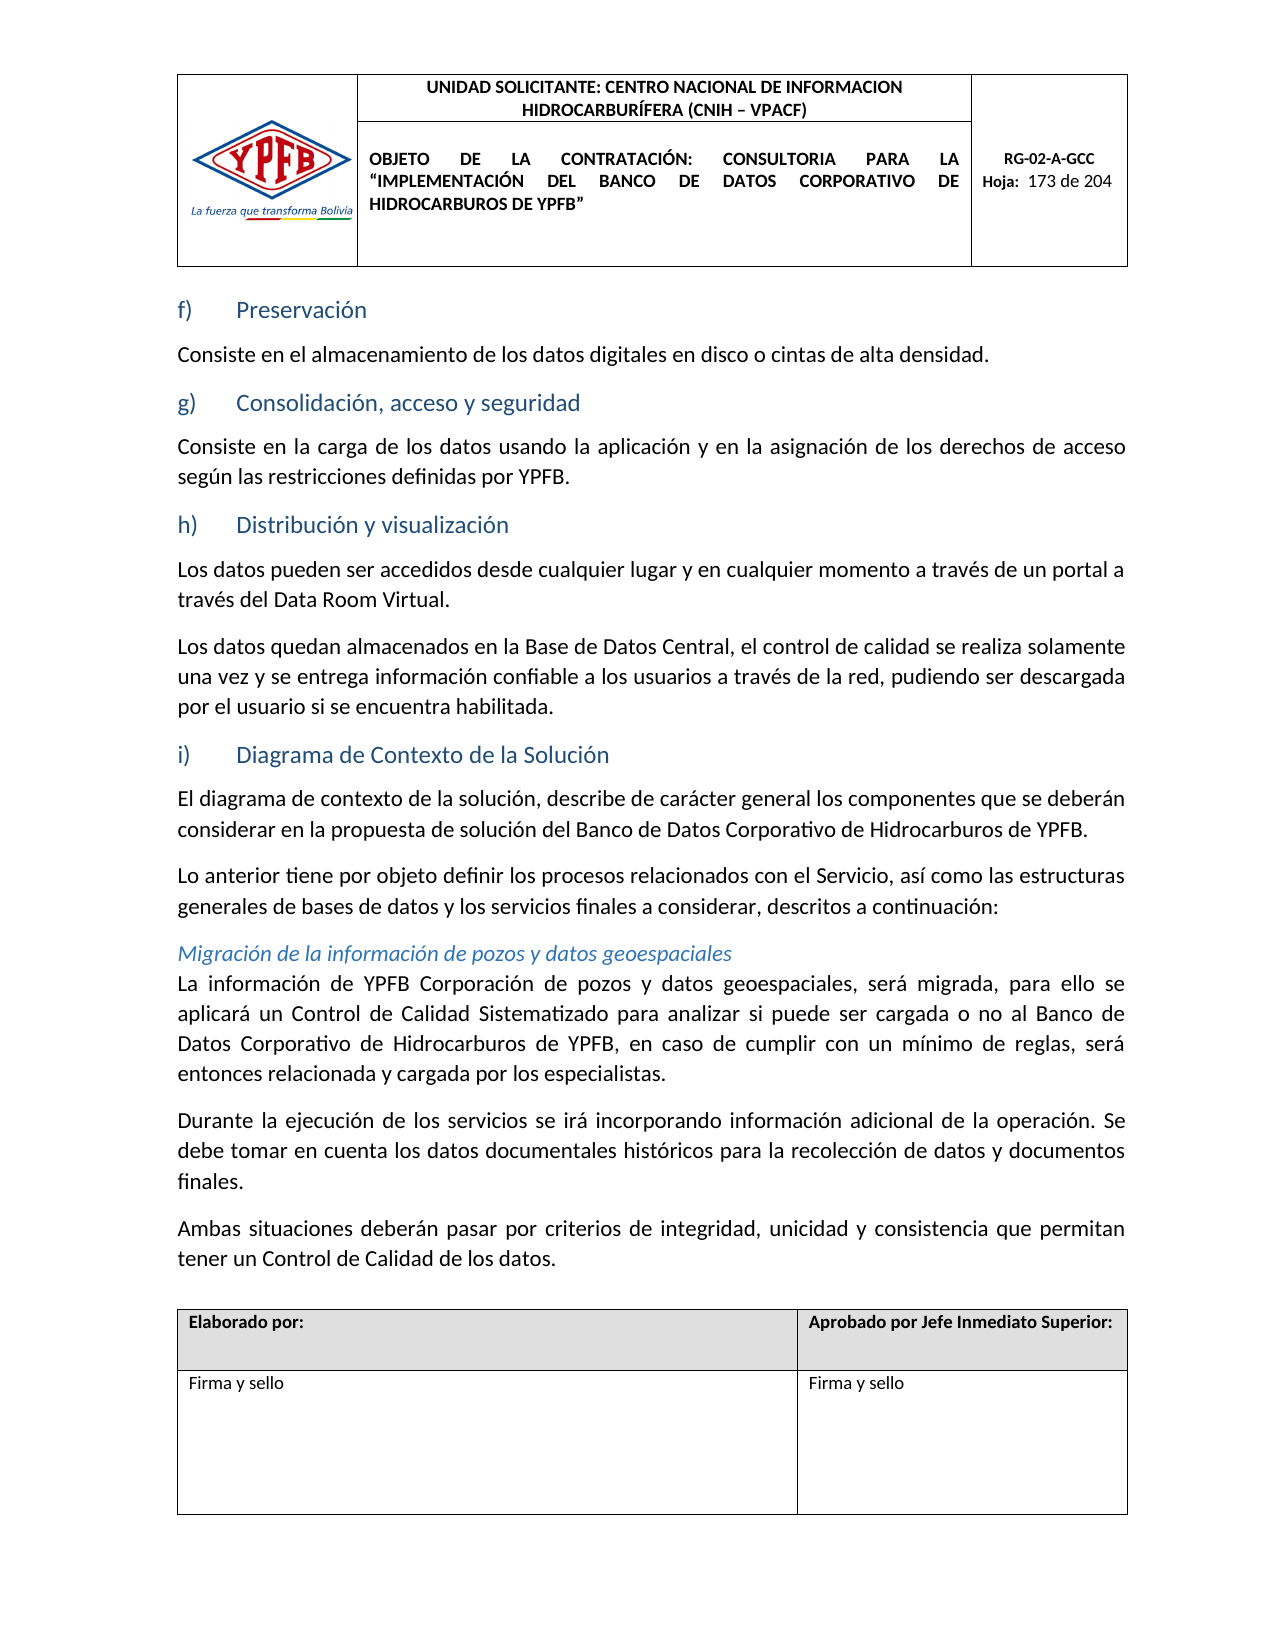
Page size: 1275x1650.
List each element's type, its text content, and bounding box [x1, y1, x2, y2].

text La información de YPFB Corporación de pozos y datos geoespaciales, será migrada, para ello se aplicará un Control de Calidad Sistematizado para analizar si puede ser cargada o no al Banco de Datos Corporativo de Hidrocarburos de YPFB, en caso de cumplir con un mínimo de reglas, será entonces relacionada y cargada por los especialistas. [177, 969, 1127, 1088]
subtitle Diagrama de Contexto de la Solución [177, 739, 1127, 770]
text Los datos pueden ser accedidos desde cualquier lugar y en cualquier momento a través de un portal a través del Data Room Virtual. [177, 555, 1127, 613]
picture [188, 114, 353, 226]
text Ambas situaciones deberán pasar por criterios de integridad, unicidad y consistencia que permitan tener un Control de Calidad de los datos. [177, 1214, 1127, 1272]
text Los datos quedan almacenados en la Base de Datos Central, el control de calidad se realiza solamente una vez y se entrega información confiable a los usuarios a través de la red, pudiendo ser descargada por el usuario si se encuentra habilitada. [177, 632, 1127, 720]
text El diagrama de contexto de la solución, describe de carácter general los componentes que se deberán considerar en la propuesta de solución del Banco de Datos Corporativo de Hidrocarburos de YPFB. [177, 784, 1127, 843]
text Lo anterior tiene por objeto definir los procesos relacionados con el Servicio, así como las estructuras generales de bases de datos y los servicios finales a considerar, descritos a continuación: [177, 862, 1127, 920]
subtitle Migración de la información de pozos y datos geoespaciales [177, 939, 1127, 967]
text Consiste en la carga de los datos usando la aplicación y en la asignación de los derechos de acceso según las restricciones definidas por YPFB. [177, 432, 1127, 491]
text Consiste en el almacenamiento de los datos digitales en disco o cintas de alta densidad. [177, 340, 1127, 368]
subtitle Distribución y visualización [177, 509, 1127, 540]
subtitle Consolidación, acceso y seguridad [177, 387, 1127, 417]
text Durante la ejecución de los servicios se irá incorporando información adicional de la operación. Se debe tomar en cuenta los datos documentales históricos para la recolección de datos y documentos finales. [177, 1106, 1127, 1195]
subtitle Preservación [177, 294, 1127, 325]
